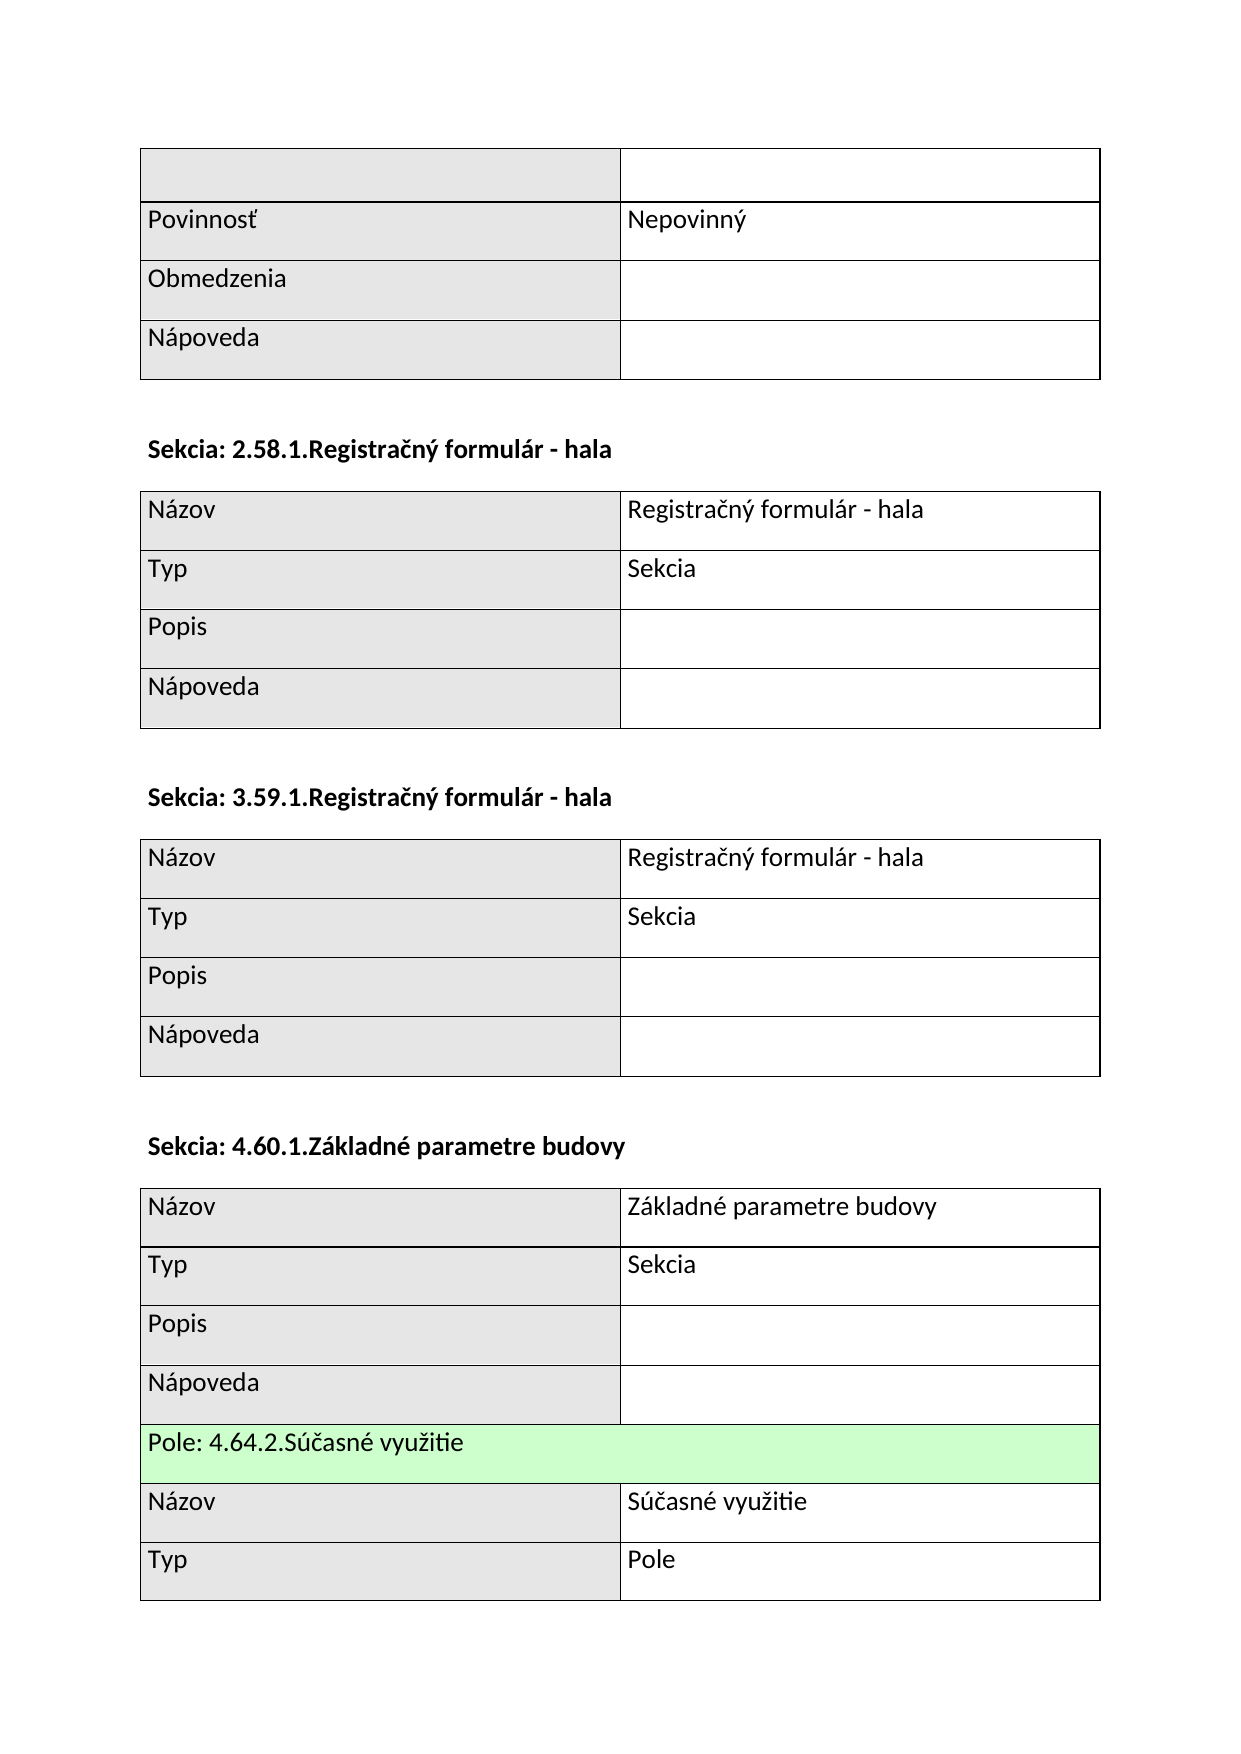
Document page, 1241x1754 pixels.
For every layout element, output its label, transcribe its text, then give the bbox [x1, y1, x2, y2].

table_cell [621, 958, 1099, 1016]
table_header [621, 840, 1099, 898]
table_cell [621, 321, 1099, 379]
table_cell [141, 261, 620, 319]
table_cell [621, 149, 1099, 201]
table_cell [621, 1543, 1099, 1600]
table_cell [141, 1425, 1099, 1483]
text Sekcia: 4.60.1.Základné parametre budovy [148, 1129, 1093, 1162]
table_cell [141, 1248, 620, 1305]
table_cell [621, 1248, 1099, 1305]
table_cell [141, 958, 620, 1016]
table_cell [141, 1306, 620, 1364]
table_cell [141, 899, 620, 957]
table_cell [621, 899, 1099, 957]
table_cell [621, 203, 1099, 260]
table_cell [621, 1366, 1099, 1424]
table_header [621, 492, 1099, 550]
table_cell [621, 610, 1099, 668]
text Sekcia: 2.58.1.Registračný formulár - hala [148, 432, 1093, 465]
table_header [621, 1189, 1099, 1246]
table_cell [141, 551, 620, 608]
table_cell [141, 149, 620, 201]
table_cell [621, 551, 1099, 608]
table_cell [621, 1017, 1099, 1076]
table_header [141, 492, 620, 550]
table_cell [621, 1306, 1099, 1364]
text Sekcia: 3.59.1.Registračný formulár - hala [148, 781, 1093, 813]
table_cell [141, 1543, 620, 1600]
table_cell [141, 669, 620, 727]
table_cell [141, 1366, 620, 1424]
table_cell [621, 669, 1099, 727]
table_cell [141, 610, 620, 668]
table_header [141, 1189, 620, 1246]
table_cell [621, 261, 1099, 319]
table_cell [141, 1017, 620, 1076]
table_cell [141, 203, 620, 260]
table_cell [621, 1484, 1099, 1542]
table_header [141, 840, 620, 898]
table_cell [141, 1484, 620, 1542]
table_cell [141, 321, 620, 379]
